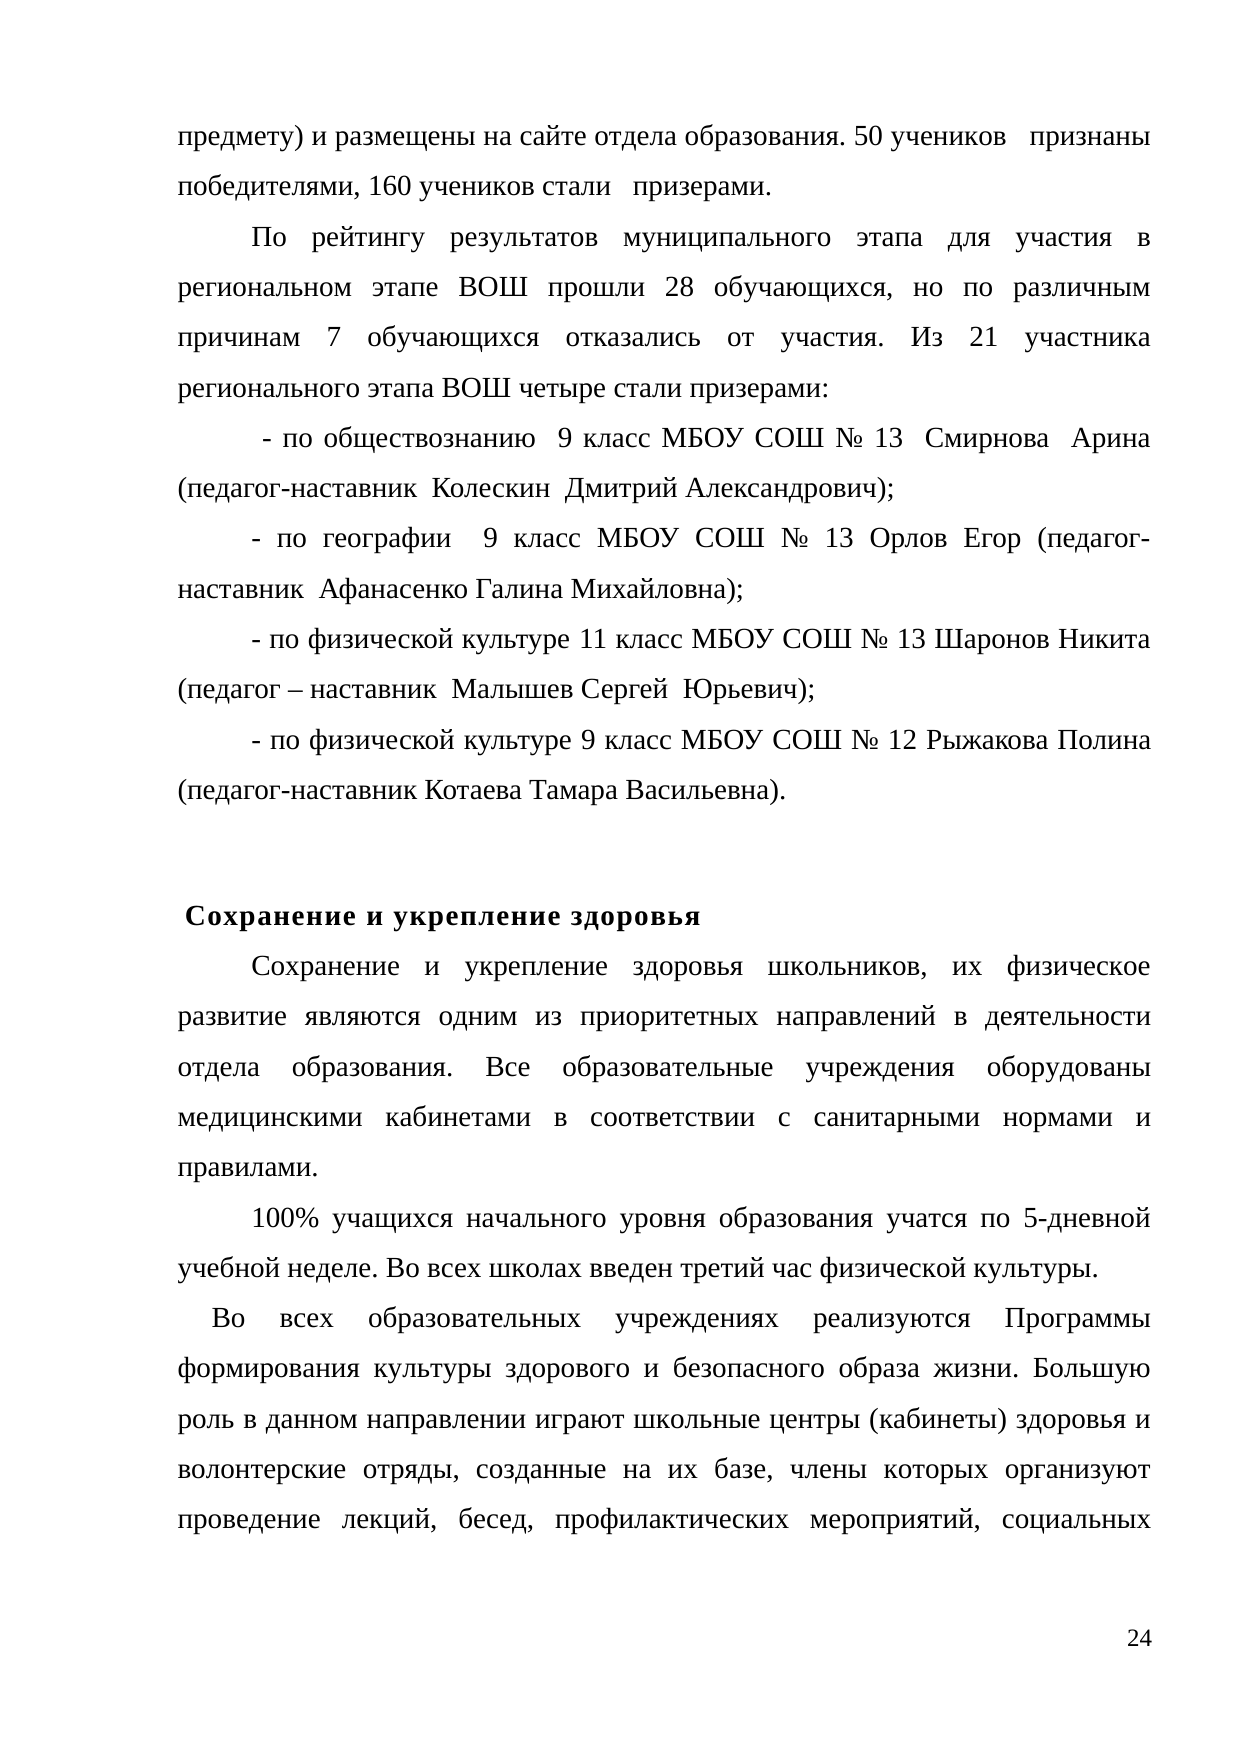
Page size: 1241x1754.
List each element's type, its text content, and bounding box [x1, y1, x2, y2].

text - по физической культуре 11 класс МБОУ СОШ № 13 Шаронов Никита (педагог – наставник Малышев Сергей Юрьевич); [177, 621, 1152, 705]
text 100% учащихся начального уровня образования учатся по 5-дневной учебной неделе. Во всех школах введен третий час физической культуры. [177, 1200, 1152, 1283]
subtitle Сохранение и укрепление здоровья [177, 898, 1152, 931]
text - по физической культуре 9 класс МБОУ СОШ № 12 Рыжакова Полина (педагог-наставник Котаева Тамара Васильевна). [177, 722, 1152, 806]
text - по обществознанию 9 класс МБОУ СОШ № 13 Смирнова Арина (педагог-наставник Колескин Дмитрий Александрович); [177, 420, 1152, 504]
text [177, 118, 1152, 202]
text Сохранение и укрепление здоровья школьников, их физическое развитие являются одним из приоритетных направлений в деятельности отдела образования. Все образовательные учреждения оборудованы медицинскими кабинетами в соответствии с санитарными нормами и правилами. [177, 948, 1152, 1183]
text - по географии 9 класс МБОУ СОШ № 13 Орлов Егор (педагог-наставник Афанасенко Галина Михайловна); [177, 521, 1152, 604]
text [177, 1300, 1152, 1535]
text По рейтингу результатов муниципального этапа для участия в региональном этапе ВОШ прошли 28 обучающихся, но по различным причинам 7 обучающихся отказались от участия. Из 21 участника регионального этапа ВОШ четыре стали призерами: [177, 219, 1152, 403]
